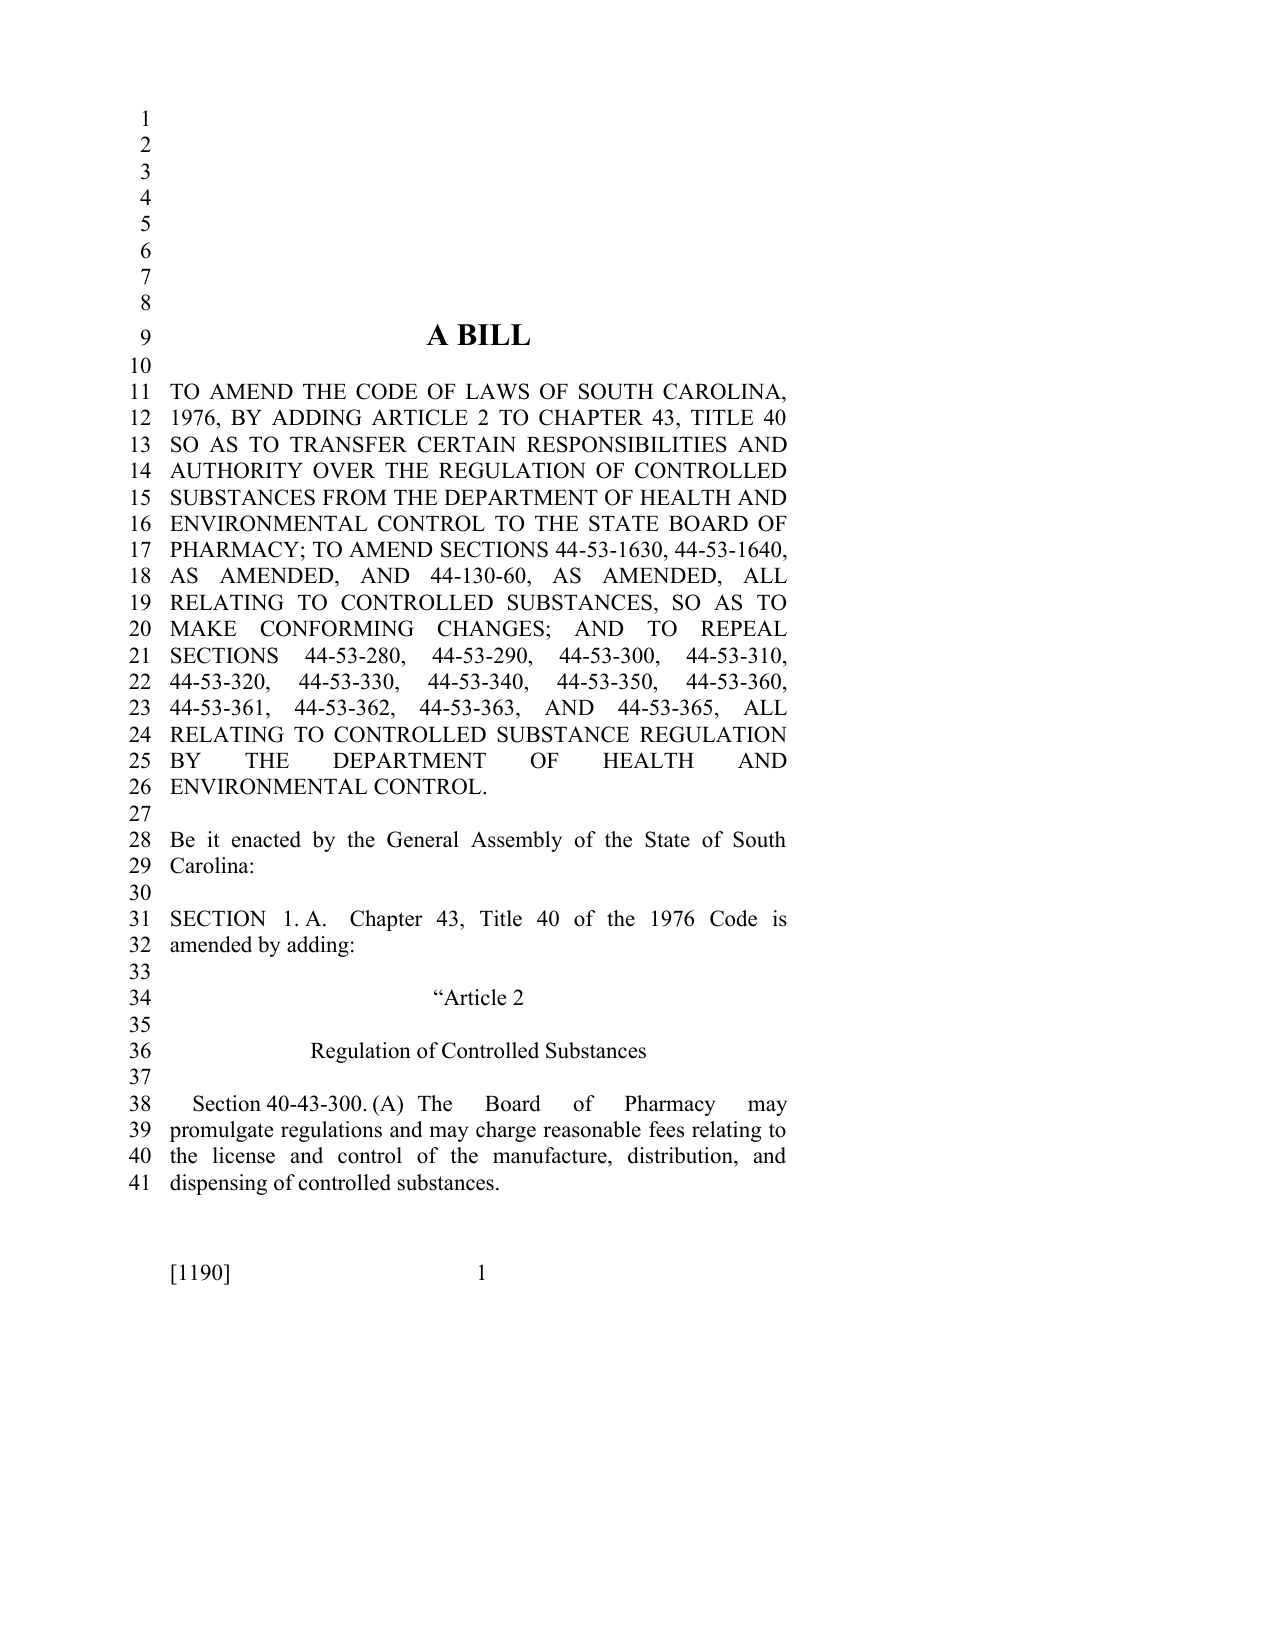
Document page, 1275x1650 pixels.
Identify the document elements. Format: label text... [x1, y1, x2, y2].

text A BILL [169, 316, 787, 352]
text TO AMEND THE CODE OF LAWS OF SOUTH CAROLINA, 1976, BY ADDING ARTICLE 2 TO CHAPTER 43, TITLE 40 SO AS TO TRANSFER CERTAIN RESPONSIBILITIES AND AUTHORITY OVER THE REGULATION OF CONTROLLED SUBSTANCES FROM THE DEPARTMENT OF HEALTH AND ENVIRONMENTAL CONTROL TO THE STATE BOARD OF PHARMACY; TO AMEND SECTIONS 44-53-1630, 44-53-1640, AS AMENDED, AND 44-130-60, AS AMENDED, ALL RELATING TO CONTROLLED SUBSTANCES, SO AS TO MAKE CONFORMING CHANGES; AND TO REPEAL SECTIONS 44-53-280, 44-53-290, 44-53-300, 44-53-310, 44-53-320, 44-53-330, 44-53-340, 44-53-350, 44-53-360, 44-53-361, 44-53-362, 44-53-363, AND 44-53-365, ALL RELATING TO CONTROLLED SUBSTANCE REGULATION BY THE DEPARTMENT OF HEALTH AND ENVIRONMENTAL CONTROL. [169, 378, 787, 800]
text Be it enacted by the General Assembly of the State of South Carolina: [169, 826, 787, 879]
text SECTION 1. A. Chapter 43, Title 40 of the 1976 Code is amended by adding: [169, 905, 787, 958]
text “Article 2 [169, 984, 787, 1011]
text Regulation of Controlled Substances [169, 1037, 787, 1063]
text Section 40-43-300. (A) The Board of Pharmacy may promulgate regulations and may charge reasonable fees relating to the license and control of the manufacture, distribution, and dispensing of controlled substances. [169, 1090, 787, 1195]
